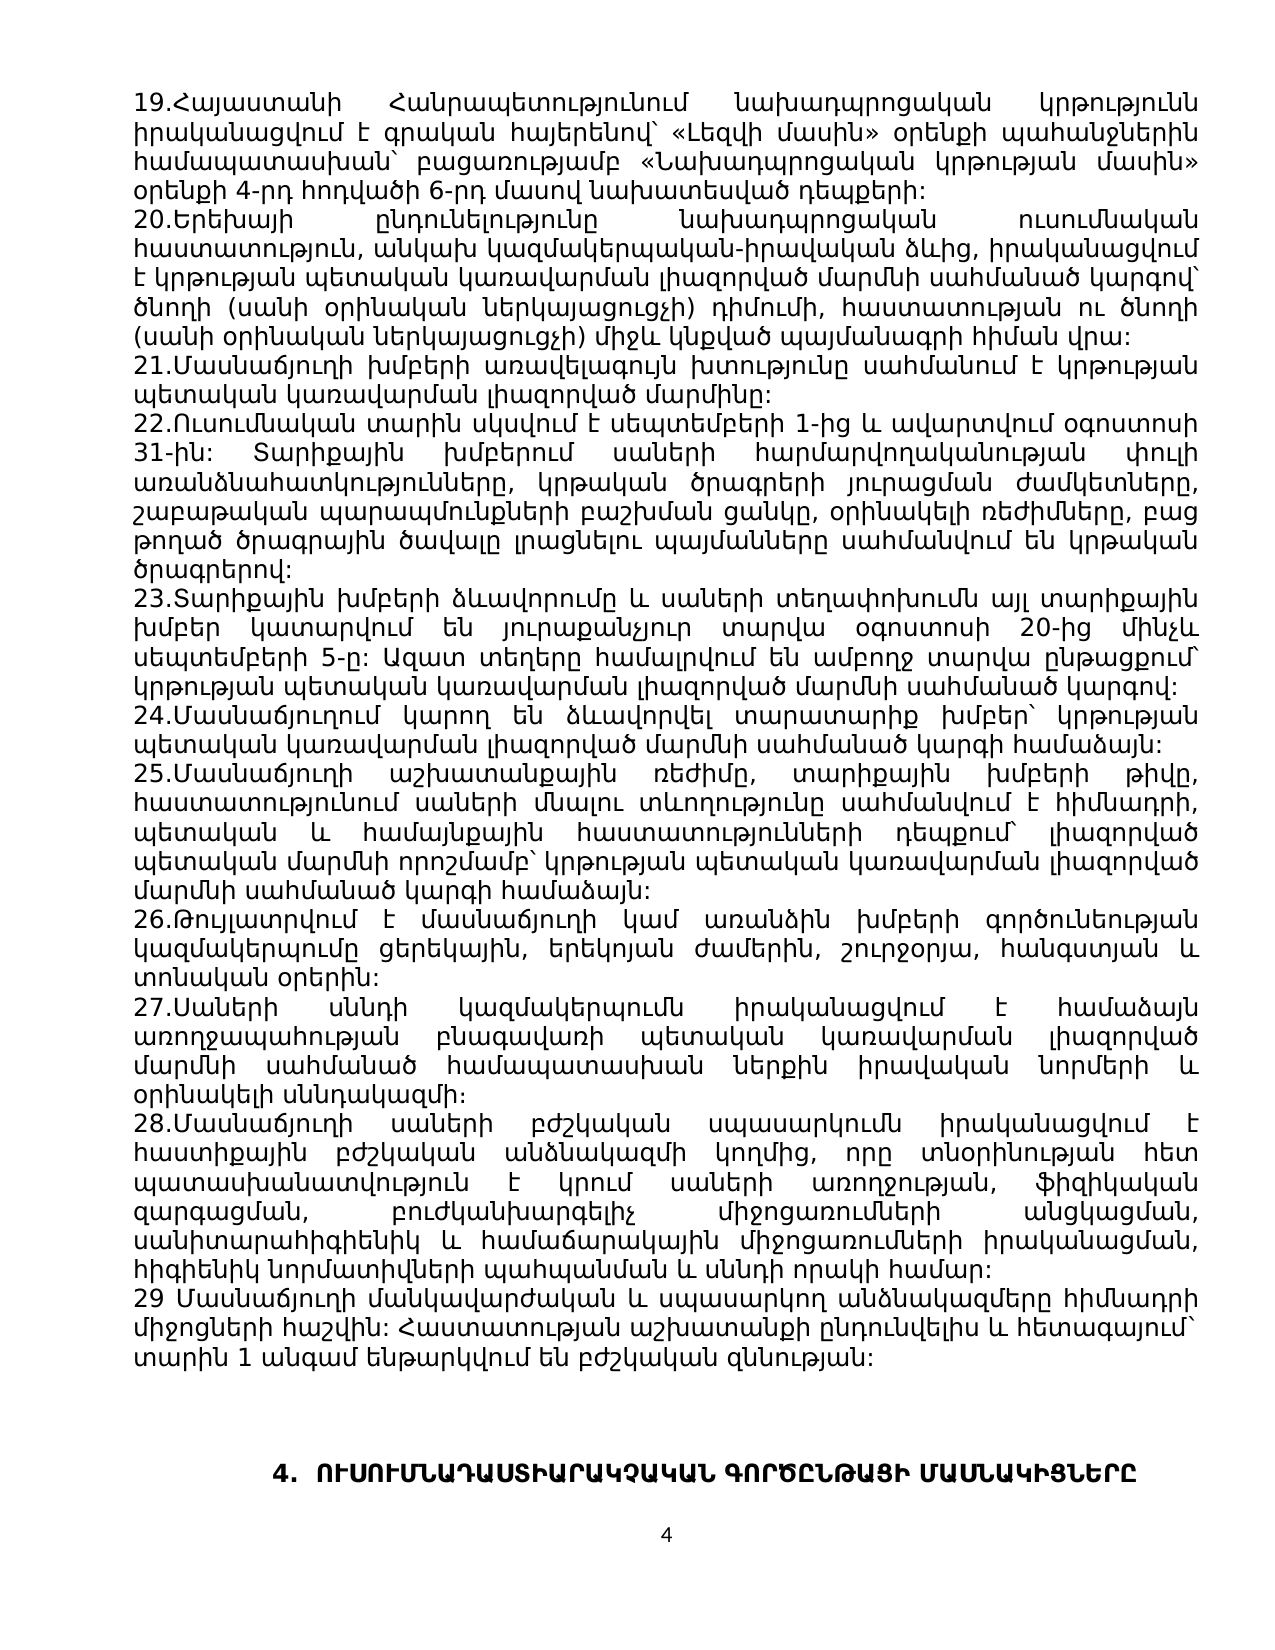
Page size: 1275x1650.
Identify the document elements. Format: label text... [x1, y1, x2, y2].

text 25.Մասնաճյուղի աշխատանքային ռեժիմը, տարիքային խմբերի թիվը, հաստատությունում սաների մնալու տևողությունը սահմանվում է հիմնադրի, պետական և համայնքային հաստատությունների դեպքում՝ լիազորված պետական մարմնի որոշմամբ՝ կրթության պետական կառավարման լիազորված մարմնի սահմանած կարգի համաձայն: [133, 759, 1200, 905]
text 4. ՈՒՍՈՒՄՆԱԴԱՍՏԻԱՐԱԿՉԱԿԱՆ ԳՈՐԾԸՆԹԱՑԻ ՄԱՍՆԱԿԻՑՆԵՐԸ [133, 1459, 1200, 1489]
text 23.Տարիքային խմբերի ձևավորումը և սաների տեղափոխումն այլ տարիքային խմբեր կատարվում են յուրաքանչյուր տարվա օգոստոսի 20-ից մինչև սեպտեմբերի 5-ը: Ազատ տեղերը համալրվում են ամբողջ տարվա ընթացքում՝ կրթության պետական կառավարման լիազորված մարմնի սահմանած կարգով: [133, 584, 1200, 701]
text 24.Մասնաճյուղում կարող են ձևավորվել տարատարիք խմբեր՝ կրթության պետական կառավարման լիազորված մարմնի սահմանած կարգի համաձայն: [133, 701, 1200, 759]
text 21.Մասնաճյուղի խմբերի առավելագույն խտությունը սահմանում է կրթության պետական կառավարման լիազորված մարմինը: [133, 351, 1200, 409]
text 20.Երեխայի ընդունելությունը նախադպրոցական ուսումնական հաստատություն, անկախ կազմակերպական-իրավական ձևից, իրականացվում է կրթության պետական կառավարման լիազորված մարմնի սահմանած կարգով՝ ծնողի (սանի օրինական ներկայացուցչի) դիմումի, հաստատության ու ծնողի (սանի օրինական ներկայացուցչի) միջև կնքված պայմանագրի հիման վրա: [133, 205, 1200, 351]
text 22.Ուսումնական տարին սկսվում է սեպտեմբերի 1-ից և ավարտվում օգոստոսի 31-ին: Տարիքային խմբերում սաների հարմարվողականության փուլի առանձնահատկությունները, կրթական ծրագրերի յուրացման ժամկետները, շաբաթական պարապմունքների բաշխման ցանկը, օրինակելի ռեժիմները, բաց թողած ծրագրային ծավալը լրացնելու պայմանները սահմանվում են կրթական ծրագրերով: [133, 409, 1200, 584]
text 19.Հայաստանի Հանրապետությունում նախադպրոցական կրթությունն իրականացվում է գրական հայերենով՝ «Լեզվի մասին» օրենքի պահանջներին համապատասխան՝ բացառությամբ «Նախադպրոցական կրթության մասին» օրենքի 4-րդ հոդվածի 6-րդ մասով նախատեսված դեպքերի: [133, 89, 1200, 205]
text 28.Մասնաճյուղի սաների բժշկական սպասարկումն իրականացվում է հաստիքային բժշկական անձնակազմի կողմից, որը տնօրինության հետ պատասխանատվություն է կրում սաների առողջության, ֆիզիկական զարգացման, բուժկանխարգելիչ միջոցառումների անցկացման, սանիտարահիգիենիկ և համաճարակային միջոցառումների իրականացման, հիգիենիկ նորմատիվների պահպանման և սննդի որակի համար: [133, 1109, 1200, 1284]
text 27.Սաների սննդի կազմակերպումն իրականացվում է համաձայն առողջապահության բնագավառի պետական կառավարման լիազորված մարմնի սահմանած համապատասխան ներքին իրավական նորմերի և օրինակելի սննդակազմի։ [133, 993, 1200, 1109]
text 29 Մասնաճյուղի մանկավարժական և սպասարկող անձնակազմերը հիմնադրի միջոցների հաշվին: Հաստատության աշխատանքի ընդունվելիս և հետագայում` տարին 1 անգամ ենթարկվում են բժշկական զննության: [133, 1284, 1200, 1372]
text 26.Թույլատրվում է մասնաճյուղի կամ առանձին խմբերի գործունեության կազմակերպումը ցերեկային, երեկոյան ժամերին, շուրջօրյա, հանգստյան և տոնական օրերին: [133, 905, 1200, 993]
